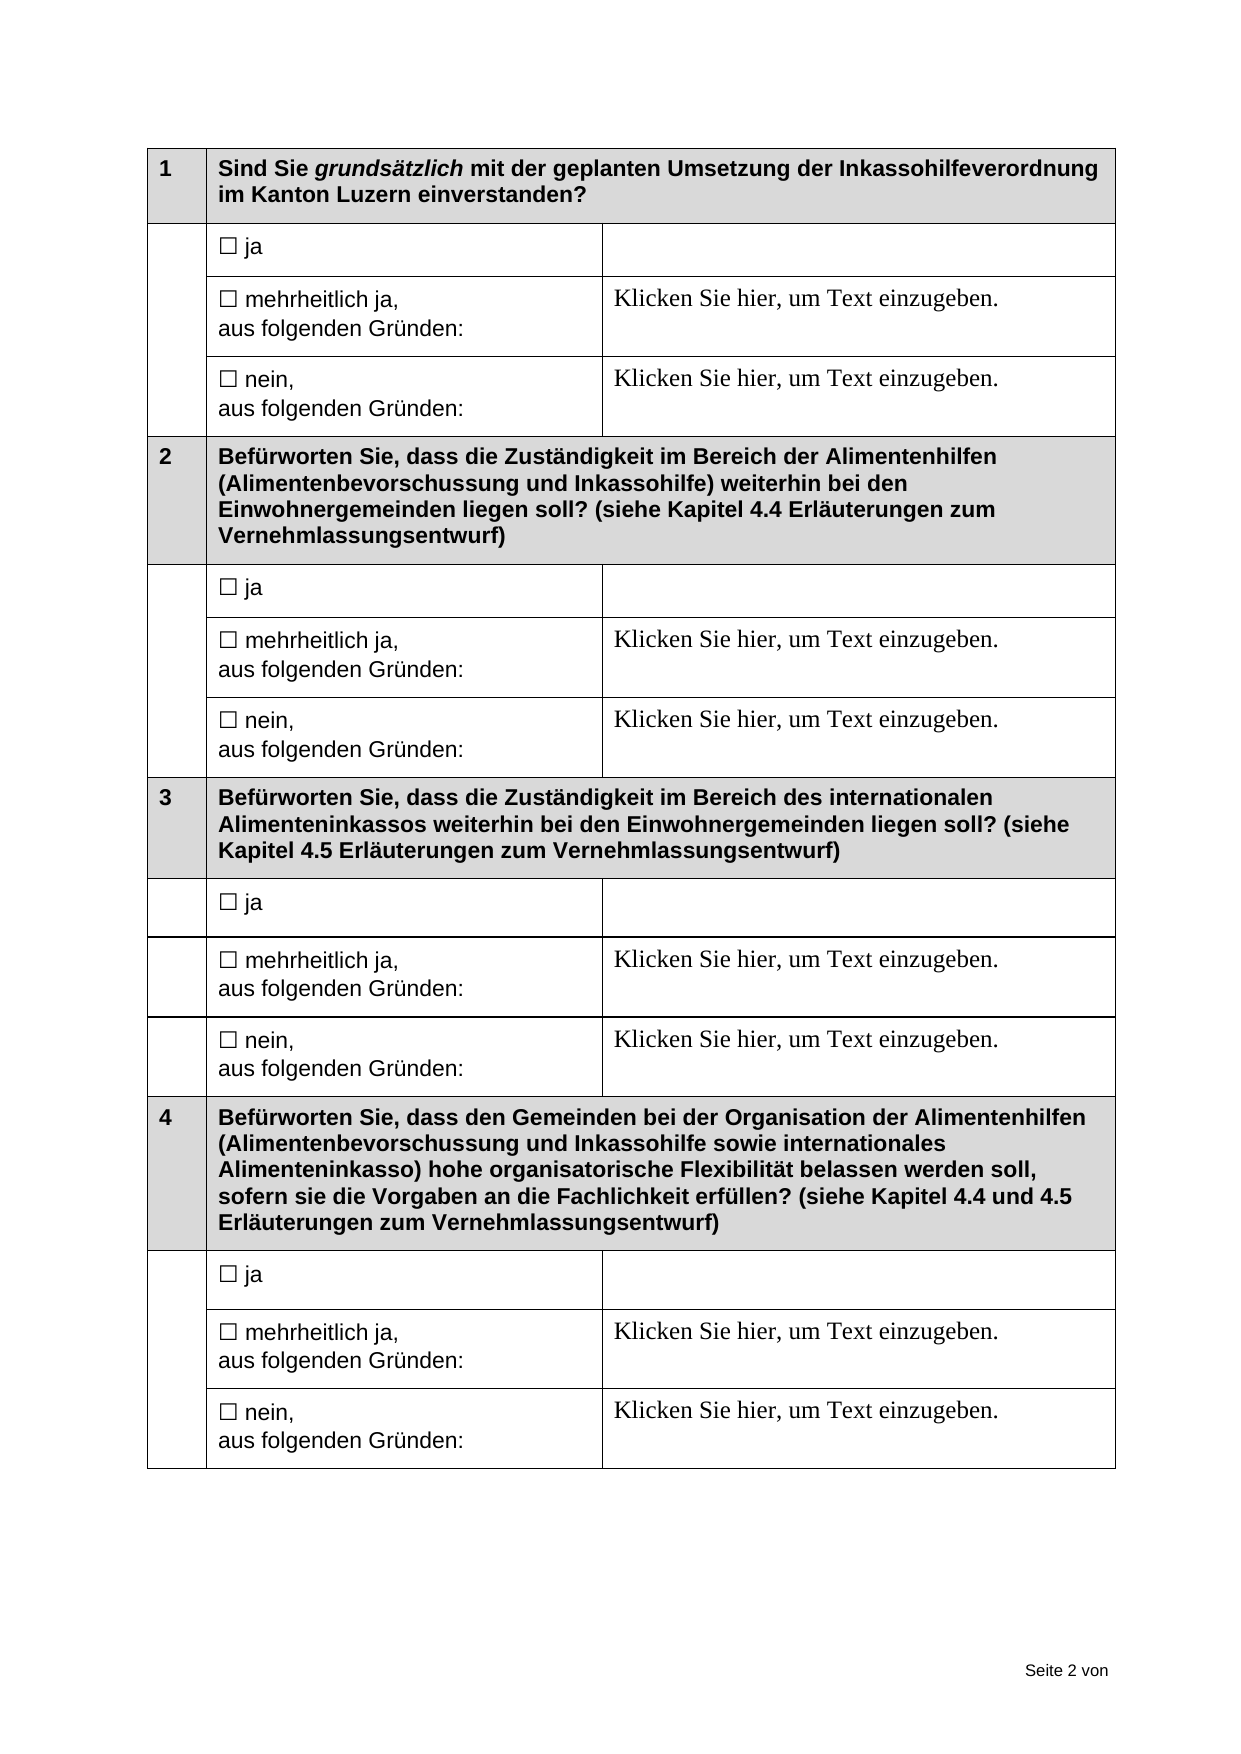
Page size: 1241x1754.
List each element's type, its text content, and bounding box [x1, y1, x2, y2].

table_header Sind Sie grundsätzlich mit der geplanten Umsetzung der Inkassohilfeverordnung im Kanton Luzern einverstanden? [207, 149, 1115, 223]
table_cell [603, 698, 1115, 777]
table_cell [603, 938, 1115, 1016]
table_cell nein, aus folgenden Gründen: [207, 1018, 602, 1096]
table_cell 4 [148, 1097, 206, 1250]
table_cell ja [207, 879, 602, 936]
table_cell mehrheitlich ja, aus folgenden Gründen: [207, 277, 602, 356]
table_cell Befürworten Sie, dass den Gemeinden bei der Organisation der Alimentenhilfen (Alimentenbevorschussung und Inkassohilfe sowie internationales Alimenteninkasso) hohe organisatorische Flexibilität belassen werden soll, sofern sie die Vorgaben an die Fachlichkeit erfüllen? (siehe Kapitel 4.4 und 4.5 Erläuterungen zum Vernehmlassungsentwurf) [207, 1097, 1115, 1250]
table_cell [603, 1251, 1115, 1308]
table_cell [603, 565, 1115, 617]
table_cell [603, 618, 1115, 697]
table_cell Befürworten Sie, dass die Zuständigkeit im Bereich der Alimentenhilfen (Alimentenbevorschussung und Inkassohilfe) weiterhin bei den Einwohnergemeinden liegen soll? (siehe Kapitel 4.4 Erläuterungen zum Vernehmlassungsentwurf) [207, 437, 1115, 564]
table_cell [148, 1018, 206, 1096]
table_cell ja [207, 565, 602, 617]
table_cell [148, 224, 206, 436]
table_cell [603, 224, 1115, 276]
table_cell 2 [148, 437, 206, 564]
table_cell mehrheitlich ja, aus folgenden Gründen: [207, 938, 602, 1016]
table_cell nein, aus folgenden Gründen: [207, 357, 602, 436]
table_cell Befürworten Sie, dass die Zuständigkeit im Bereich des internationalen Alimenteninkassos weiterhin bei den Einwohnergemeinden liegen soll? (siehe Kapitel 4.5 Erläuterungen zum Vernehmlassungsentwurf) [207, 778, 1115, 878]
table_cell nein, aus folgenden Gründen: [207, 1389, 602, 1468]
table_cell ja [207, 224, 602, 276]
table_cell [603, 357, 1115, 436]
table_cell [603, 277, 1115, 356]
table_header 1 [148, 149, 206, 223]
table_cell mehrheitlich ja, aus folgenden Gründen: [207, 618, 602, 697]
table_cell [148, 938, 206, 1016]
table_cell [603, 1018, 1115, 1096]
table_cell [603, 879, 1115, 936]
table_cell [603, 1310, 1115, 1388]
table_cell 3 [148, 778, 206, 878]
table_cell mehrheitlich ja, aus folgenden Gründen: [207, 1310, 602, 1388]
table_cell ja [207, 1251, 602, 1308]
table_cell [148, 565, 206, 777]
table_cell nein, aus folgenden Gründen: [207, 698, 602, 777]
table_cell [148, 1251, 206, 1468]
table_cell [148, 879, 206, 936]
table_cell [603, 1389, 1115, 1468]
